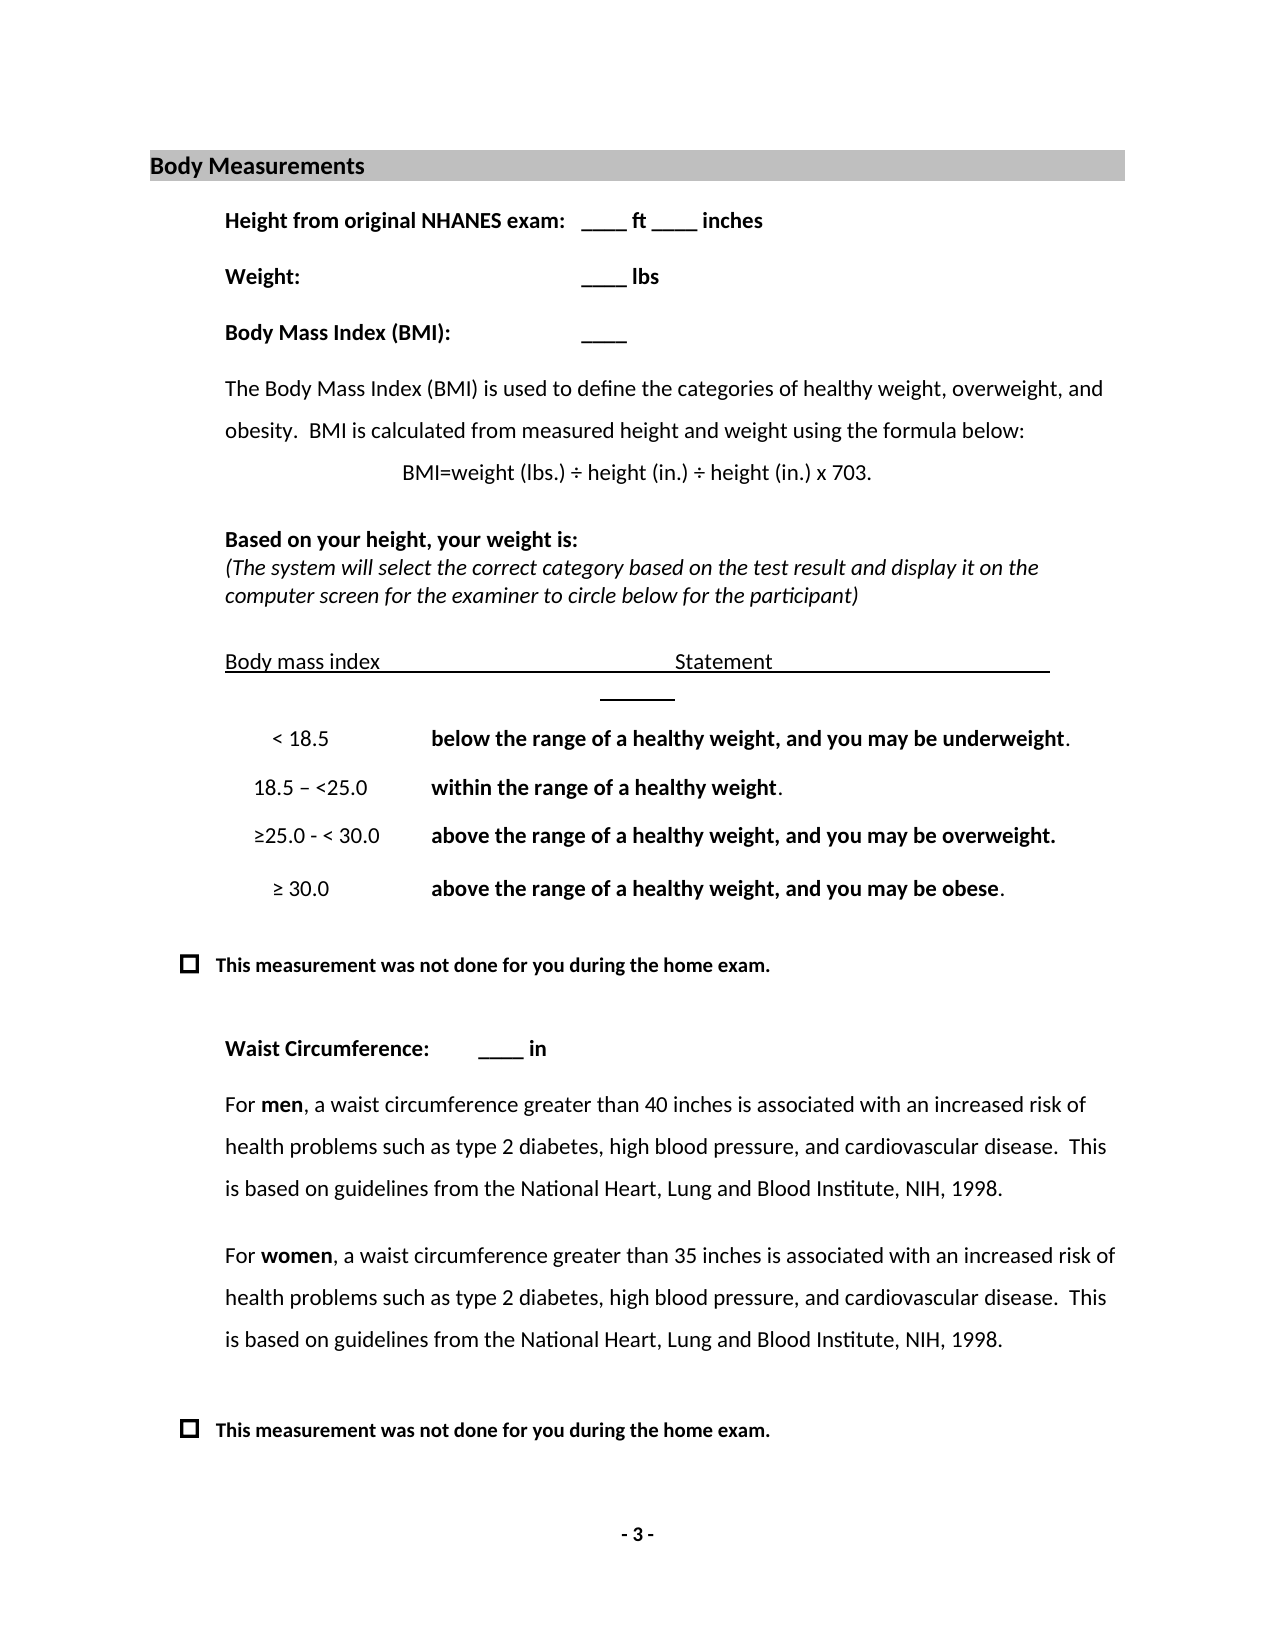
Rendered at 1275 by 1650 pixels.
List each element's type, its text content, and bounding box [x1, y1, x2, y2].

text Body mass index Statement [225, 647, 1125, 703]
text Height from original NHANES exam: ____ ft ____ inches [150, 206, 1125, 234]
text (The system will select the correct category based on the test result and display it on the computer screen for the examiner to circle below for the participant) [225, 553, 1125, 609]
text ≥25.0 - < 30.0 above the range of a healthy weight, and you may be overweight. [150, 822, 1162, 849]
text Waist Circumference: ____ in [225, 1034, 1125, 1062]
text 18.5 – <25.0 within the range of a healthy weight. [225, 773, 1125, 801]
text Body Measurements [150, 150, 1125, 181]
text ≥ 30.0 above the range of a healthy weight, and you may be obese. [150, 874, 1125, 903]
text Weight: ____ lbs [225, 262, 1125, 290]
text Body Mass Index (BMI): ____ [225, 318, 1125, 346]
list This measurement was not done for you during the home exam. [178, 1417, 1125, 1443]
list This measurement was not done for you during the home exam. [178, 953, 1125, 978]
text Based on your height, your weight is: [150, 525, 1125, 553]
text For men, a waist circumference greater than 40 inches is associated with an increased risk of health problems such as type 2 diabetes, high blood pressure, and cardiovascular disease. This is based on guidelines from the National Heart, Lung and Blood Institute, NIH, 1998. [225, 1090, 1125, 1202]
text For women, a waist circumference greater than 35 inches is associated with an increased risk of health problems such as type 2 diabetes, high blood pressure, and cardiovascular disease. This is based on guidelines from the National Heart, Lung and Blood Institute, NIH, 1998. [225, 1241, 1125, 1353]
text < 18.5 below the range of a healthy weight, and you may be underweight. [225, 724, 1162, 752]
text The Body Mass Index (BMI) is used to define the categories of healthy weight, overweight, and obesity. BMI is calculated from measured height and weight using the formula below: [225, 374, 1125, 444]
text BMI=weight (lbs.) ÷ height (in.) ÷ height (in.) x 703. [150, 458, 1125, 486]
